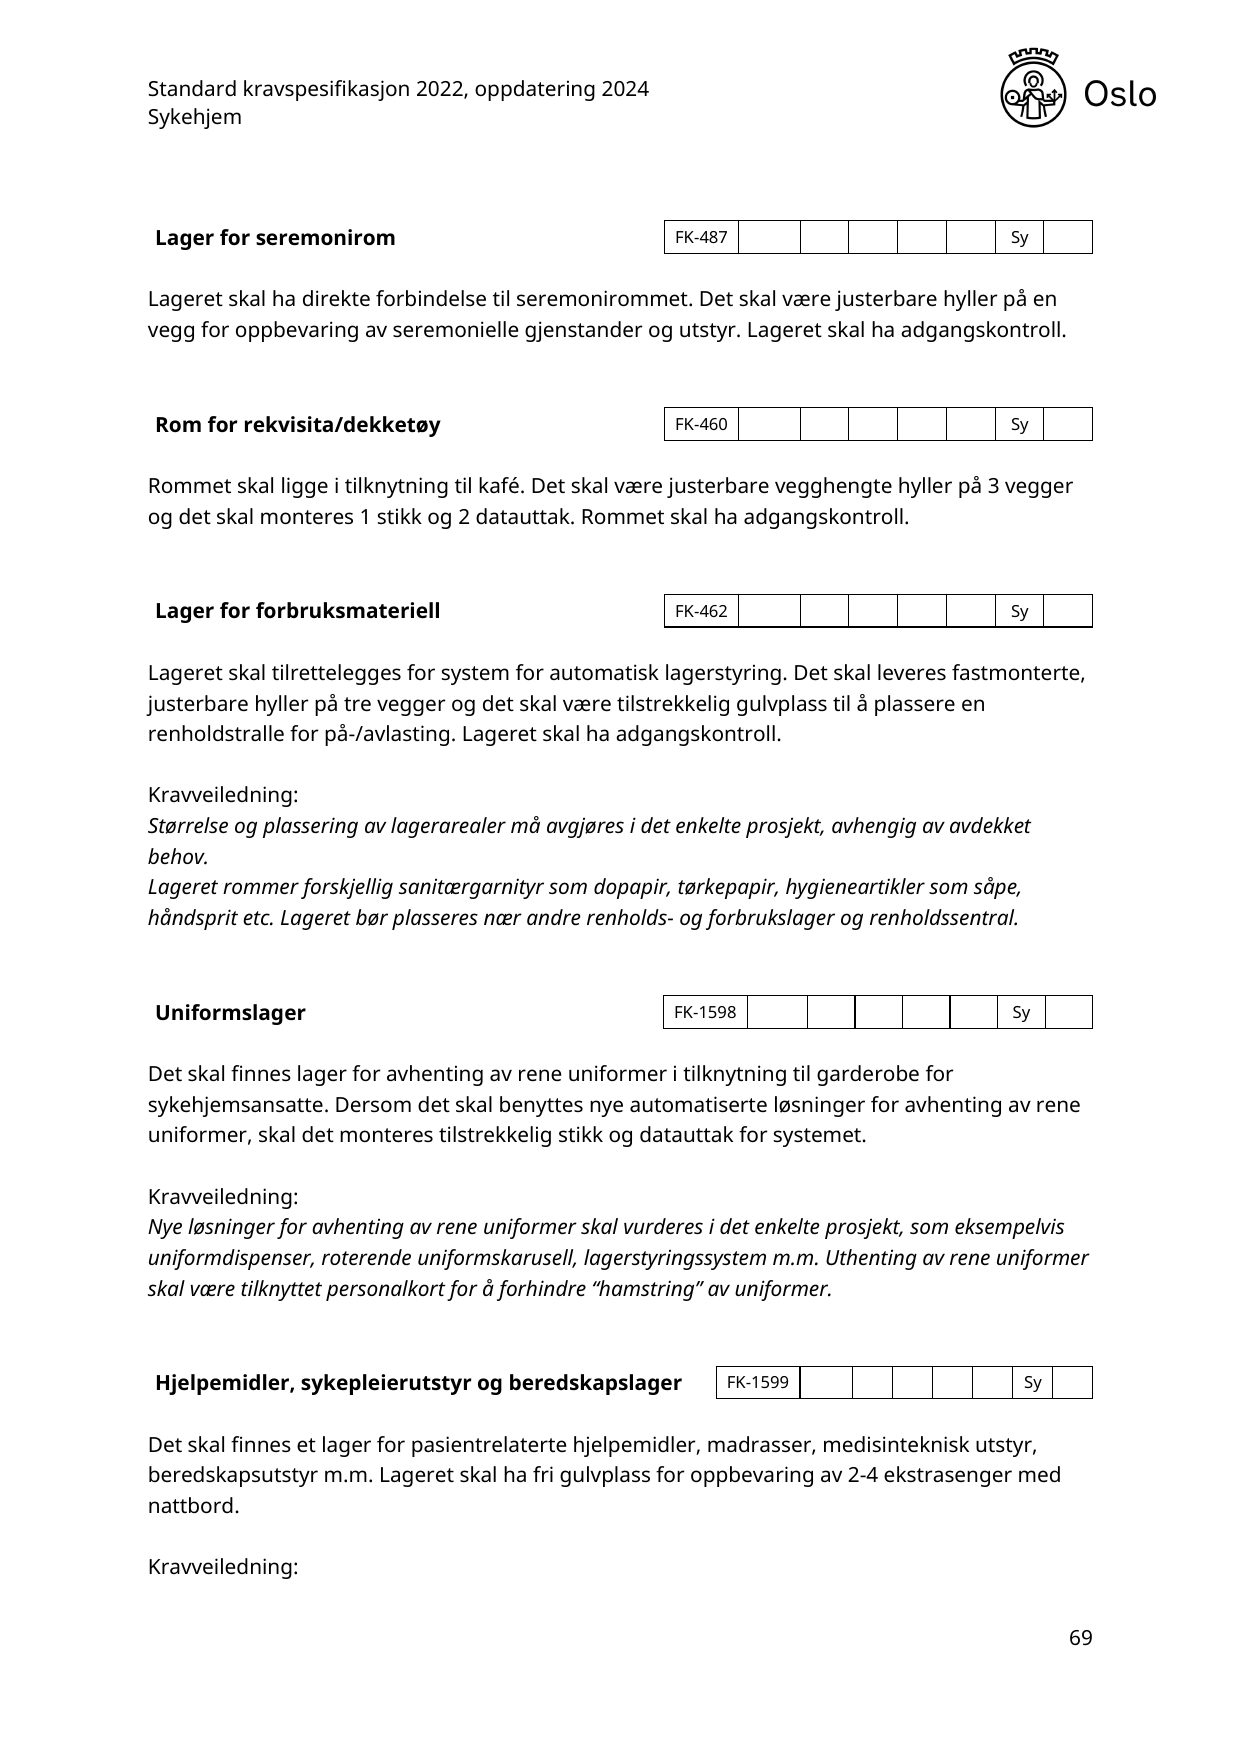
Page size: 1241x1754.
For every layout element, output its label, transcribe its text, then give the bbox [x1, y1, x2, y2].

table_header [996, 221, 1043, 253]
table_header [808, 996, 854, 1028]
text Lageret skal ha direkte forbindelse til seremonirommet. Det skal være justerbare hyller på en vegg for oppbevaring av seremonielle gjenstander og utstyr. Lageret skal ha adgangskontroll. [148, 284, 1093, 344]
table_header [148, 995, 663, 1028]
text Det skal finnes et lager for pasientrelaterte hjelpemidler, madrasser, medisinteknisk utstyr, beredskapsutstyr m.m. Lageret skal ha fri gulvplass for oppbevaring av 2-4 ekstrasenger med nattbord. [148, 1430, 1093, 1519]
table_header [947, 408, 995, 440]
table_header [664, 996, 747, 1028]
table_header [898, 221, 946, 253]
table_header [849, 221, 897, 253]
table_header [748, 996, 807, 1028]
text Kravveiledning: [148, 1182, 1093, 1210]
text Nye løsninger for avhenting av rene uniformer skal vurderes i det enkelte prosjekt, som eksempelvis uniformdispenser, roterende uniformskarusell, lagerstyringssystem m.m. Uthenting av rene uniformer skal være tilknyttet personalkort for å forhindre “hamstring” av uniformer. [148, 1212, 1093, 1302]
text Lageret rommer forskjellig sanitærgarnityr som dopapir, tørkepapir, hygieneartikler som såpe, håndsprit etc. Lageret bør plasseres nær andre renholds- og forbrukslager og renholdssentral. [148, 872, 1093, 932]
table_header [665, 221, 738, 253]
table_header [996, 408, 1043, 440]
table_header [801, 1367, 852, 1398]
text Kravveiledning: [148, 1552, 1093, 1581]
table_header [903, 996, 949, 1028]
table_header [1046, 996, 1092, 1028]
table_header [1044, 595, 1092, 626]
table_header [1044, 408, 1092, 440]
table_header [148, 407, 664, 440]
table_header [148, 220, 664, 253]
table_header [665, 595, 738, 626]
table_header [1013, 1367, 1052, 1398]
picture [987, 21, 1169, 145]
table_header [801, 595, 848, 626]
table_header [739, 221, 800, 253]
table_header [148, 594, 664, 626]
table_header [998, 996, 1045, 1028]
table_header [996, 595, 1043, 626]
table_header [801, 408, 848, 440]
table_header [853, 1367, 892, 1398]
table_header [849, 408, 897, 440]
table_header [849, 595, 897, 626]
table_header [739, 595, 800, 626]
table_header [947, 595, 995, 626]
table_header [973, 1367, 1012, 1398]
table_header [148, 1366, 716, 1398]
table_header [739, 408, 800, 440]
text Lageret skal tilrettelegges for system for automatisk lagerstyring. Det skal leveres fastmonterte, justerbare hyller på tre vegger og det skal være tilstrekkelig gulvplass til å plassere en renholdstralle for på-/avlasting. Lageret skal ha adgangskontroll. [148, 658, 1093, 748]
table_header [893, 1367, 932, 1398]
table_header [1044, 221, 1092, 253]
text Det skal finnes lager for avhenting av rene uniformer i tilknytning til garderobe for sykehjemsansatte. Dersom det skal benyttes nye automatiserte løsninger for avhenting av rene uniformer, skal det monteres tilstrekkelig stikk og datauttak for systemet. [148, 1059, 1093, 1149]
text Størrelse og plassering av lagerarealer må avgjøres i det enkelte prosjekt, avhengig av avdekket behov. [148, 811, 1093, 870]
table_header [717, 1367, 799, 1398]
text Rommet skal ligge i tilknytning til kafé. Det skal være justerbare vegghengte hyller på 3 vegger og det skal monteres 1 stikk og 2 datauttak. Rommet skal ha adgangskontroll. [148, 471, 1093, 530]
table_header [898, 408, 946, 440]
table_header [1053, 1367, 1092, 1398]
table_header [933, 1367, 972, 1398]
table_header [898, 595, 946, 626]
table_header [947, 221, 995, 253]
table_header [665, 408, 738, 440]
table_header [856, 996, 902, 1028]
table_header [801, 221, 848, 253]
text Kravveiledning: [148, 781, 1093, 809]
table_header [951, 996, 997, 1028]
